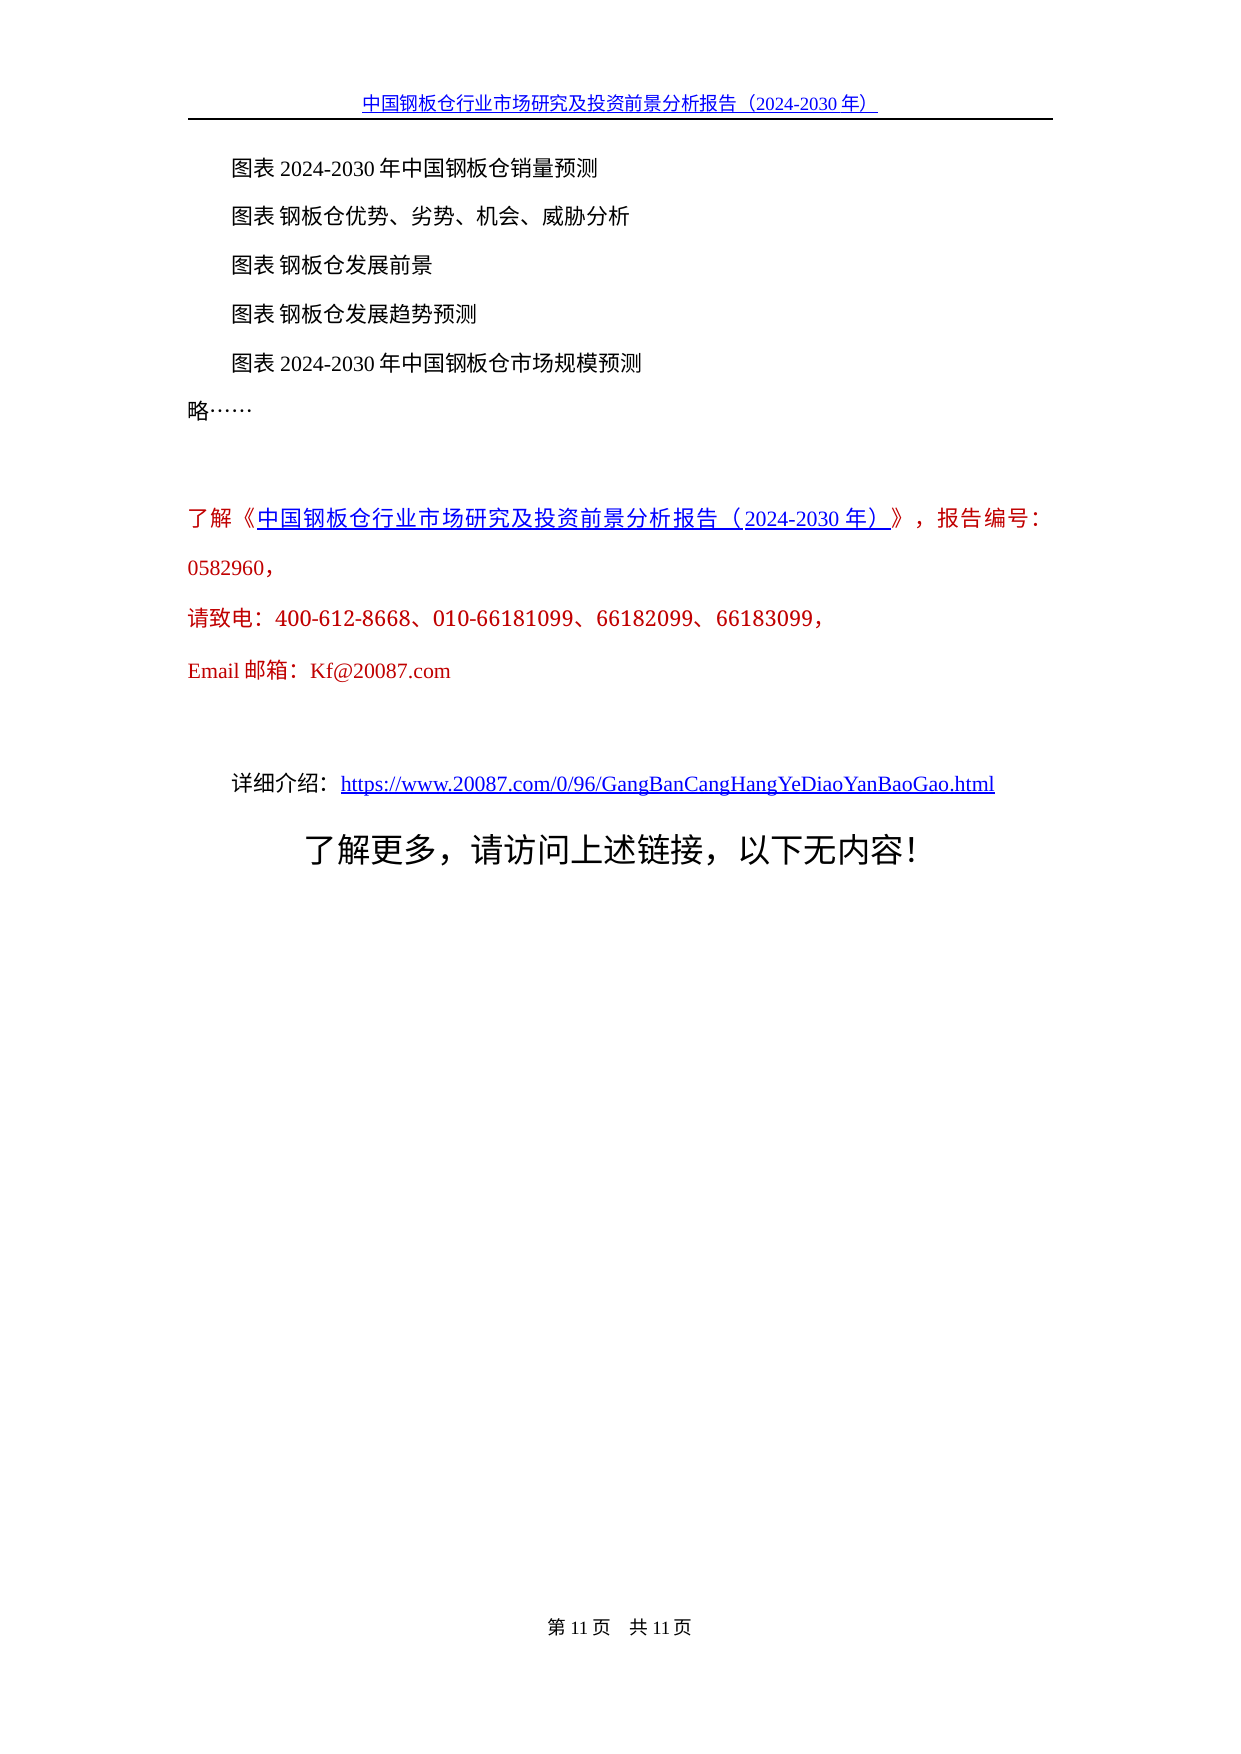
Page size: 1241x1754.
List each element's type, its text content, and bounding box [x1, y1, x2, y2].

text 详细介绍：https://www.20087.com/0/96/GangBanCangHangYeDiaoYanBaoGao.html [187, 765, 1053, 798]
text 请致电：400-612-8668、010-66181099、66182099、66183099， [187, 601, 1053, 633]
title 了解更多，请访问上述链接，以下无内容！ [187, 815, 1053, 880]
text 了解《中国钢板仓行业市场研究及投资前景分析报告（2024-2030年）》，报告编号：0582960， [187, 500, 1053, 582]
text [187, 150, 1053, 426]
text Email邮箱：Kf@20087.com [187, 652, 1053, 685]
